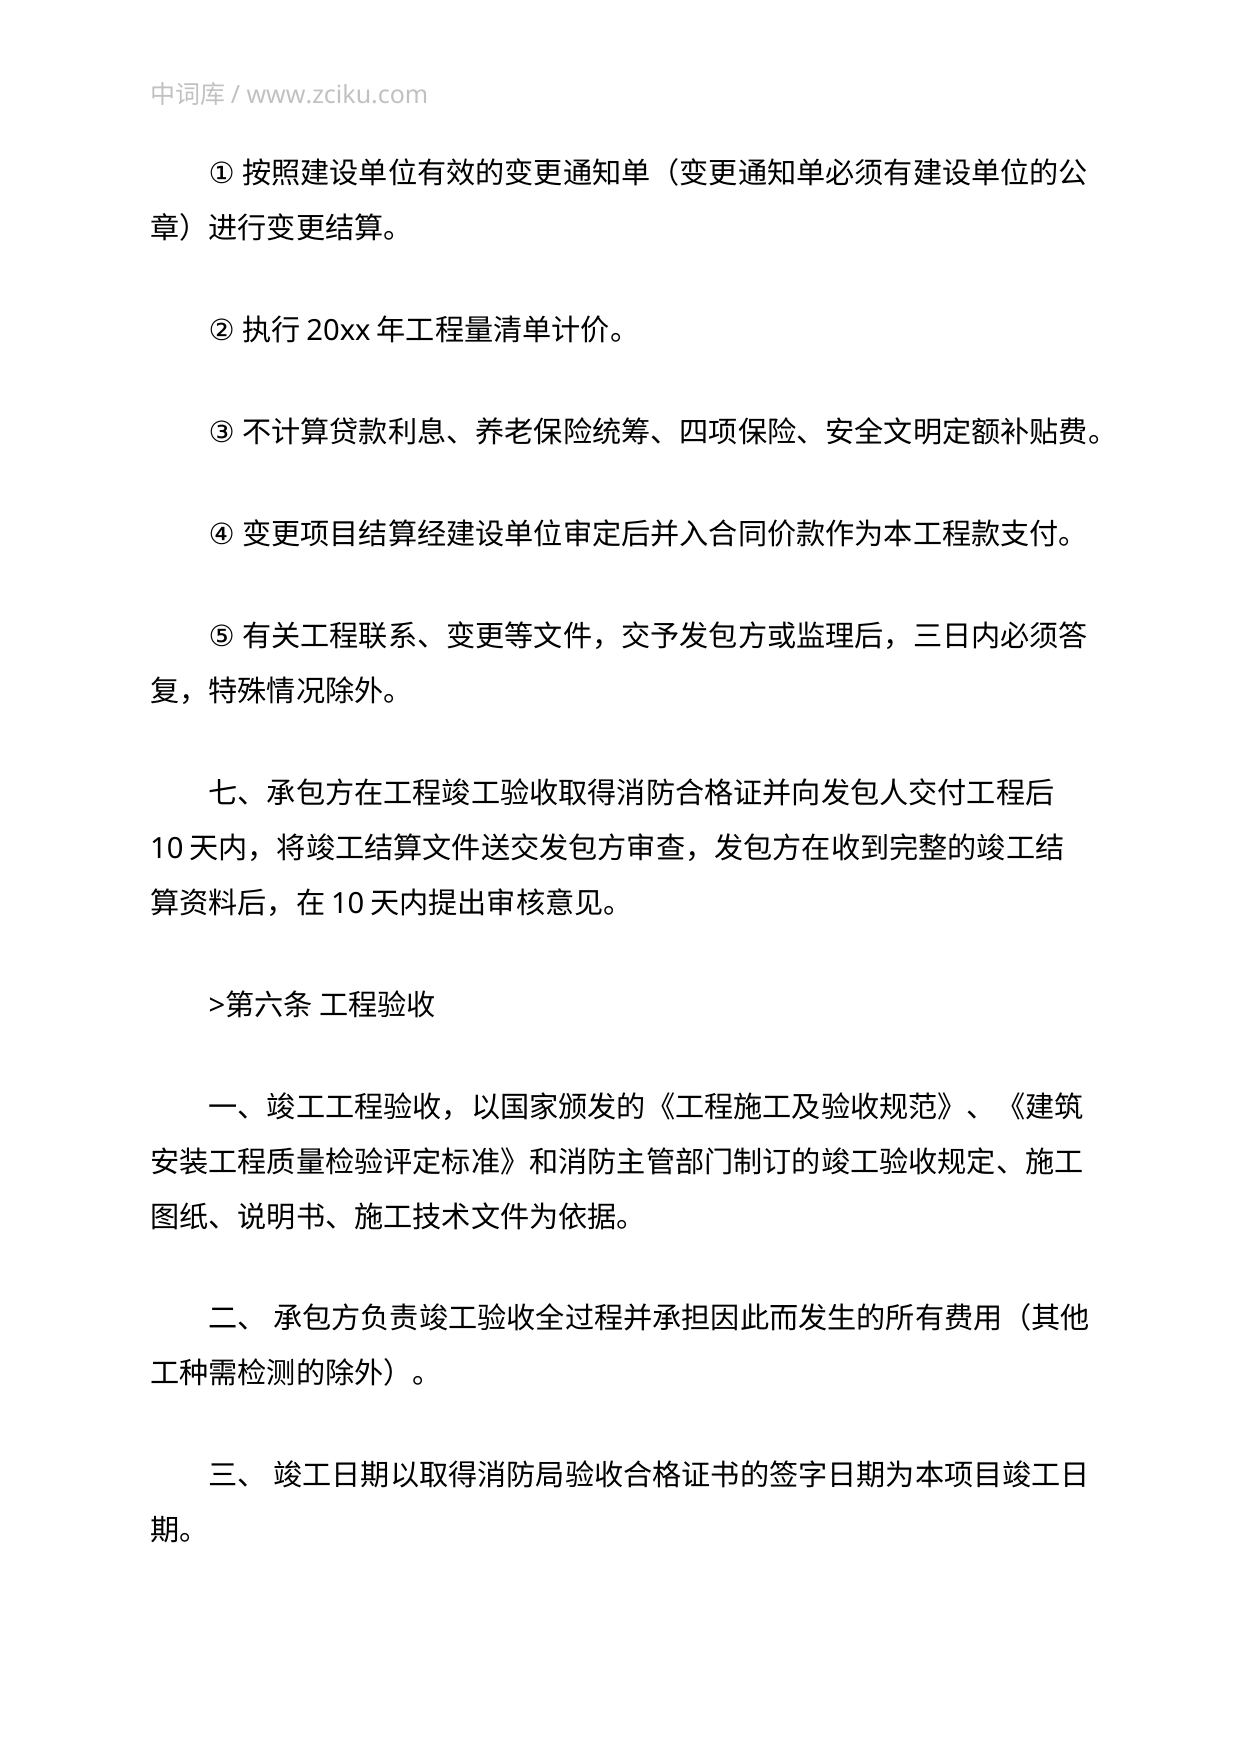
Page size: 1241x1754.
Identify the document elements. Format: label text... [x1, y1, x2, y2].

text ② 执行20xx年工程量清单计价。 [150, 307, 1090, 349]
text ④ 变更项目结算经建设单位审定后并入合同价款作为本工程款支付。 [150, 511, 1090, 553]
text ③ 不计算贷款利息、养老保险统筹、四项保险、安全文明定额补贴费。 [150, 409, 1090, 451]
text 二、 承包方负责竣工验收全过程并承担因此而发生的所有费用（其他工种需检测的除外）。 [150, 1295, 1090, 1392]
text ⑤ 有关工程联系、变更等文件，交予发包方或监理后，三日内必须答复，特殊情况除外。 [150, 613, 1090, 710]
text 七、承包方在工程竣工验收取得消防合格证并向发包人交付工程后 10天内，将竣工结算文件送交发包方审查，发包方在收到完整的竣工结算资料后，在10天内提出审核意见。 [150, 769, 1090, 922]
text >第六条 工程验收 [150, 981, 1090, 1024]
text ① 按照建设单位有效的变更通知单（变更通知单必须有建设单位的公章）进行变更结算。 [150, 150, 1090, 247]
text 三、 竣工日期以取得消防局验收合格证书的签字日期为本项目竣工日期。 [150, 1452, 1090, 1549]
text 一、竣工工程验收，以国家颁发的《工程施工及验收规范》、《建筑安装工程质量检验评定标准》和消防主管部门制订的竣工验收规定、施工图纸、说明书、施工技术文件为依据。 [150, 1083, 1090, 1235]
